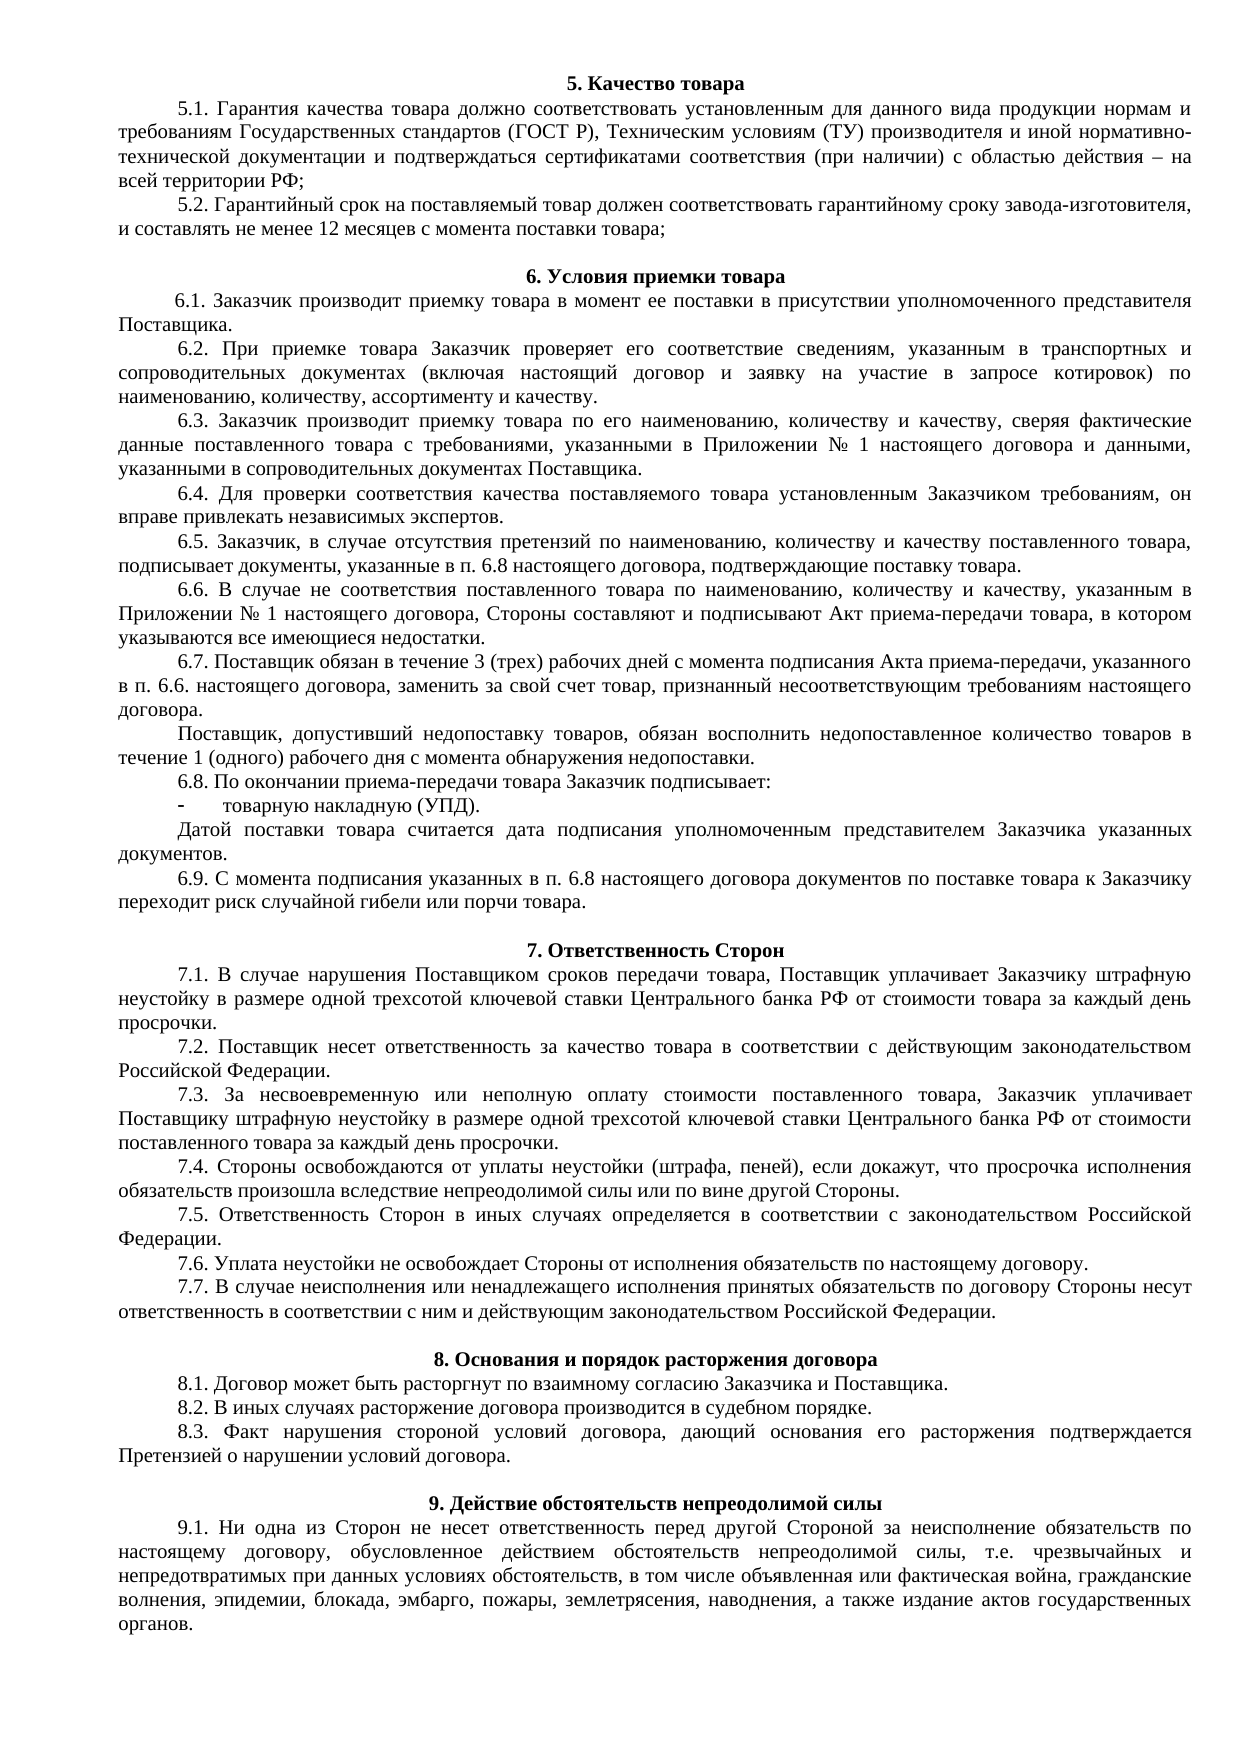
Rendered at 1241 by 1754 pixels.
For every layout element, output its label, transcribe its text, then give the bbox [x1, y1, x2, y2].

text 6.4. Для проверки соответствия качества поставляемого товара установленным Заказчиком требованиям, он вправе привлекать независимых экспертов. [118, 480, 1193, 528]
text 7.2. Поставщик несет ответственность за качество товара в соответствии с действующим законодательством Российской Федерации. [118, 1034, 1193, 1082]
text 8.1. Договор может быть расторгнут по взаимному согласию Заказчика и Поставщика. [118, 1371, 1193, 1395]
text 7.4. Стороны освобождаются от уплаты неустойки (штрафа, пеней), если докажут, что просрочка исполнения обязательств произошла вследствие непреодолимой силы или по вине другой Стороны. [118, 1154, 1193, 1202]
text 6.8. По окончании приема-передачи товара Заказчик подписывает: [118, 769, 1193, 793]
text 5.2. Гарантийный срок на поставляемый товар должен соответствовать гарантийному сроку завода-изготовителя, и составлять не менее 12 месяцев с момента поставки товара; [118, 192, 1193, 240]
text Поставщик, допустивший недопоставку товаров, обязан восполнить недопоставленное количество товаров в течение 1 (одного) рабочего дня с момента обнаружения недопоставки. [118, 721, 1193, 769]
text 7.7. В случае неисполнения или ненадлежащего исполнения принятых обязательств по договору Стороны несут ответственность в соответствии с ним и действующим законодательством Российской Федерации. [118, 1274, 1193, 1323]
text 6.6. В случае не соответствия поставленного товара по наименованию, количеству и качеству, указанным в Приложении № 1 настоящего договора, Стороны составляют и подписывают Акт приема-передачи товара, в котором указываются все имеющиеся недостатки. [118, 577, 1193, 649]
text 6.9. С момента подписания указанных в п. 6.8 настоящего договора документов по поставке товара к Заказчику переходит риск случайной гибели или порчи товара. [118, 865, 1193, 913]
text 7. Ответственность Сторон [118, 938, 1193, 962]
list товарную накладную (УПД). [177, 793, 1193, 817]
text 7.6. Уплата неустойки не освобождает Стороны от исполнения обязательств по настоящему договору. [118, 1250, 1193, 1274]
text 5.1. Гарантия качества товара должно соответствовать установленным для данного вида продукции нормам и требованиям Государственных стандартов (ГОСТ Р), Техническим условиям (ТУ) производителя и иной нормативно-технической документации и подтверждаться сертификатами соответствия (при наличии) с областью действия – на всей территории РФ; [118, 95, 1193, 192]
text 8.2. В иных случаях расторжение договора производится в судебном порядке. [118, 1395, 1193, 1419]
text 8. Основания и порядок расторжения договора [118, 1347, 1193, 1371]
text 6.2. При приемке товара Заказчик проверяет его соответствие сведениям, указанным в транспортных и сопроводительных документах (включая настоящий договор и заявку на участие в запросе котировок) по наименованию, количеству, ассортименту и качеству. [118, 336, 1193, 408]
text 9.1. Ни одна из Сторон не несет ответственность перед другой Стороной за неисполнение обязательств по настоящему договору, обусловленное действием обстоятельств непреодолимой силы, т.е. чрезвычайных и непредотвратимых при данных условиях обстоятельств, в том числе объявленная или фактическая война, гражданские волнения, эпидемии, блокада, эмбарго, пожары, землетрясения, наводнения, а также издание актов государственных органов. [118, 1515, 1193, 1635]
text 8.3. Факт нарушения стороной условий договора, дающий основания его расторжения подтверждается Претензией о нарушении условий договора. [118, 1419, 1193, 1467]
text 6.3. Заказчик производит приемку товара по его наименованию, количеству и качеству, сверяя фактические данные поставленного товара с требованиями, указанными в Приложении № 1 настоящего договора и данными, указанными в сопроводительных документах Поставщика. [118, 408, 1193, 480]
text 5. Качество товара [118, 71, 1193, 95]
text 7.1. В случае нарушения Поставщиком сроков передачи товара, Поставщик уплачивает Заказчику штрафную неустойку в размере одной трехсотой ключевой ставки Центрального банка РФ от стоимости товара за каждый день просрочки. [118, 962, 1193, 1034]
text 6. Условия приемки товара [118, 264, 1193, 288]
text Датой поставки товара считается дата подписания уполномоченным представителем Заказчика указанных документов. [118, 817, 1193, 865]
text 9. Действие обстоятельств непреодолимой силы [118, 1491, 1193, 1515]
text 6.7. Поставщик обязан в течение 3 (трех) рабочих дней с момента подписания Акта приема-передачи, указанного в п. 6.6. настоящего договора, заменить за свой счет товар, признанный несоответствующим требованиям настоящего договора. [118, 649, 1193, 721]
text 7.3. За несвоевременную или неполную оплату стоимости поставленного товара, Заказчик уплачивает Поставщику штрафную неустойку в размере одной трехсотой ключевой ставки Центрального банка РФ от стоимости поставленного товара за каждый день просрочки. [118, 1082, 1193, 1154]
text 6.1. Заказчик производит приемку товара в момент ее поставки в присутствии уполномоченного представителя Поставщика. [118, 288, 1193, 336]
text 6.5. Заказчик, в случае отсутствия претензий по наименованию, количеству и качеству поставленного товара, подписывает документы, указанные в п. 6.8 настоящего договора, подтверждающие поставку товара. [118, 528, 1193, 577]
text 7.5. Ответственность Сторон в иных случаях определяется в соответствии с законодательством Российской Федерации. [118, 1202, 1193, 1250]
